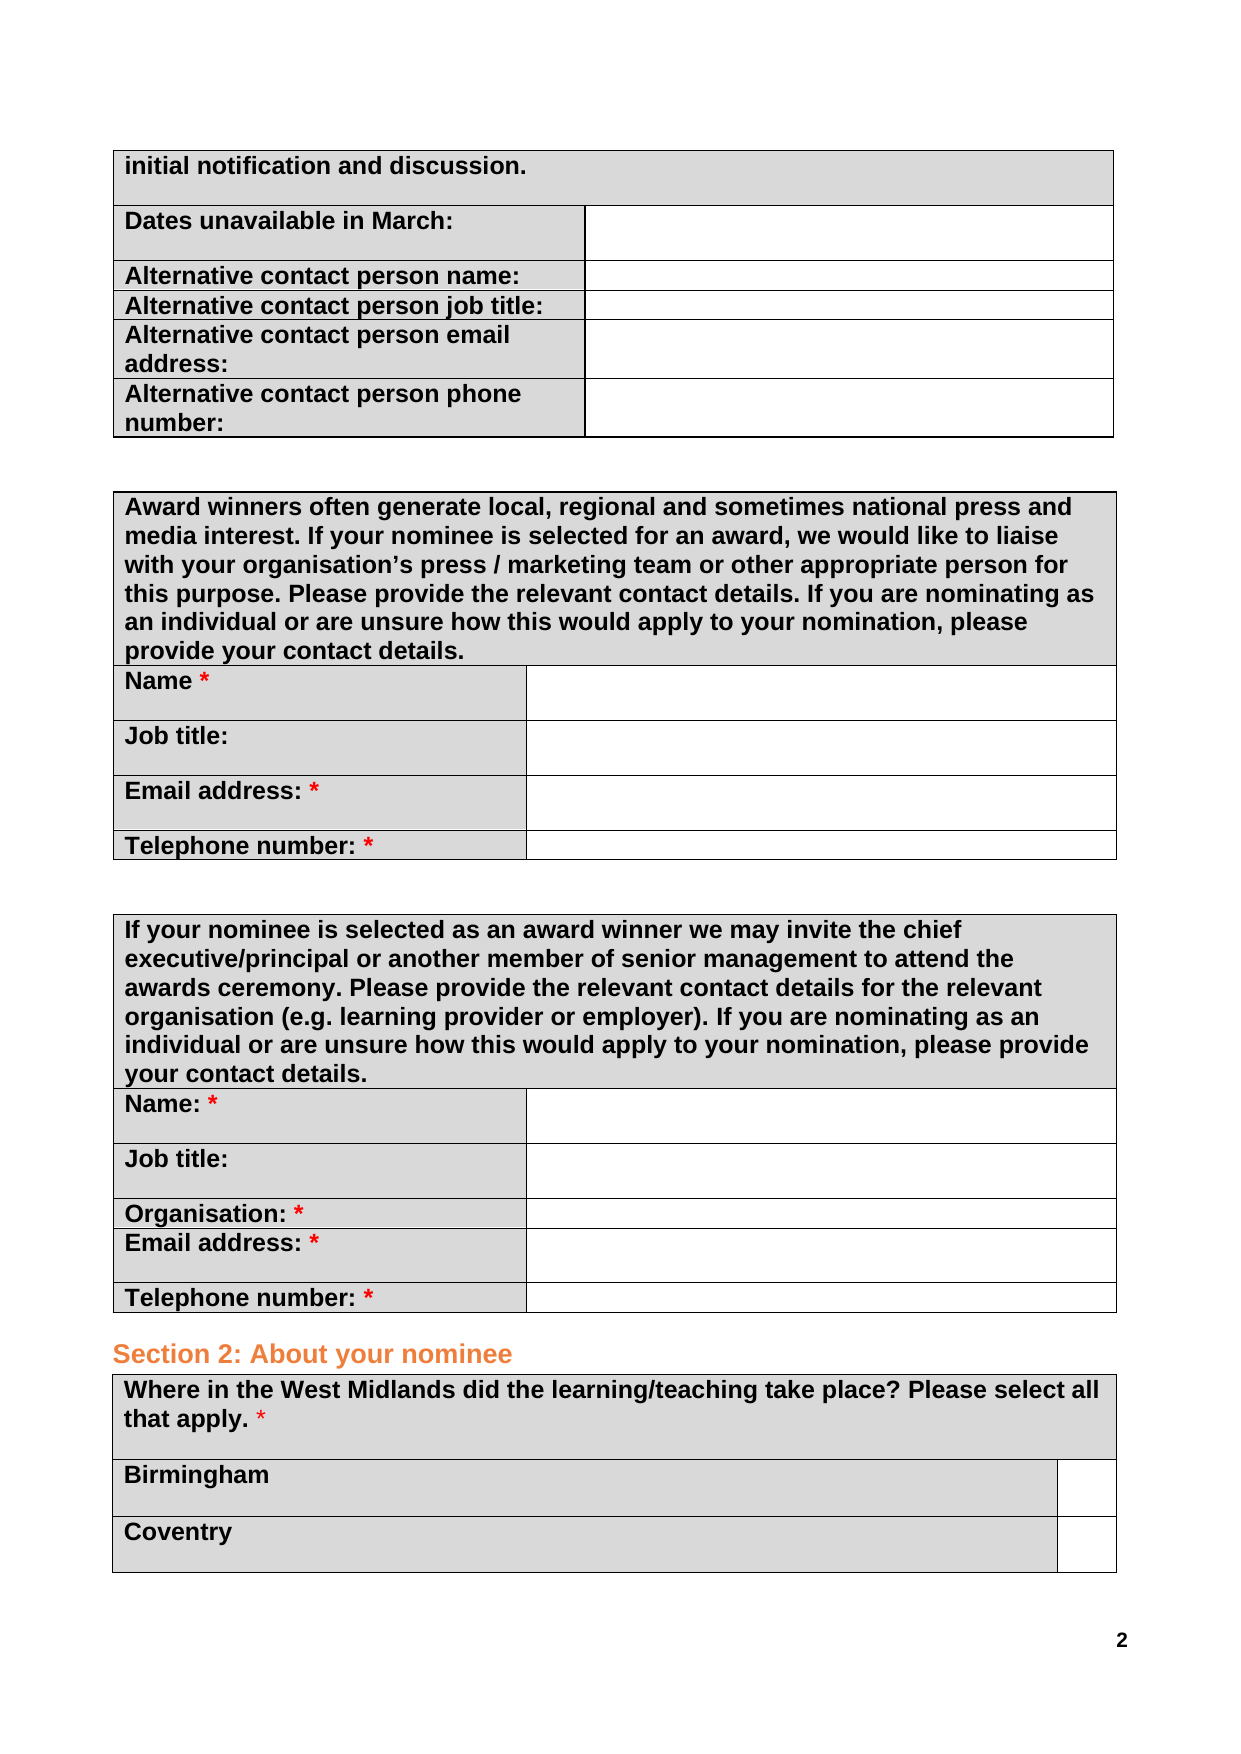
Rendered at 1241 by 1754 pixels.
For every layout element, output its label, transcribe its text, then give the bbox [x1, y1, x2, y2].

table_cell Email address: * [114, 776, 526, 829]
table_cell Job title: [114, 1144, 526, 1198]
table_cell [527, 1229, 1116, 1282]
table_cell Alternative contact person email address: [114, 320, 584, 378]
table_header Where in the West Midlands did the learning/teaching take place? Please select all that apply. * [113, 1375, 1116, 1459]
table_cell Alternative contact person name: [114, 261, 584, 289]
table_cell Telephone number: * [114, 1283, 526, 1312]
table_cell [586, 206, 1113, 260]
table_cell [527, 1089, 1116, 1143]
table_cell [586, 261, 1113, 289]
table_cell [1058, 1460, 1116, 1516]
table_cell [527, 721, 1116, 775]
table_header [114, 151, 1113, 205]
table_cell [527, 831, 1116, 859]
table_cell [527, 1199, 1116, 1227]
table_cell [527, 776, 1116, 829]
table_cell Alternative contact person phone number: [114, 379, 584, 436]
table_cell Telephone number: * [114, 831, 526, 859]
table_cell [586, 291, 1113, 319]
table_cell Dates unavailable in March: [114, 206, 584, 260]
table_cell [586, 320, 1113, 378]
table_cell Organisation: * [114, 1199, 526, 1227]
table_cell Alternative contact person job title: [114, 291, 584, 319]
subtitle Section 2: About your nominee [112, 1338, 1128, 1369]
table_cell [527, 666, 1116, 720]
table_cell [527, 1144, 1116, 1198]
table_cell [586, 379, 1113, 436]
table_header Award winners often generate local, regional and sometimes national press and media interest. If your nominee is selected for an award, we would like to liaise with your organisation’s press / marketing team or other appropriate person for this purpose. Please provide the relevant contact details. If you are nominating as an individual or are unsure how this would apply to your nomination, please provide your contact details. [114, 493, 1116, 665]
table_cell Name * [114, 666, 526, 720]
table_cell Name: * [114, 1089, 526, 1143]
table_cell [527, 1283, 1116, 1312]
table_cell Birmingham [113, 1460, 1057, 1516]
table_cell Coventry [113, 1517, 1057, 1572]
table_cell Job title: [114, 721, 526, 775]
table_header If your nominee is selected as an award winner we may invite the chief executive/principal or another member of senior management to attend the awards ceremony. Please provide the relevant contact details for the relevant organisation (e.g. learning provider or employer). If you are nominating as an individual or are unsure how this would apply to your nomination, please provide your contact details. [114, 915, 1116, 1088]
table_cell [1058, 1517, 1116, 1572]
table_cell Email address: * [114, 1229, 526, 1282]
